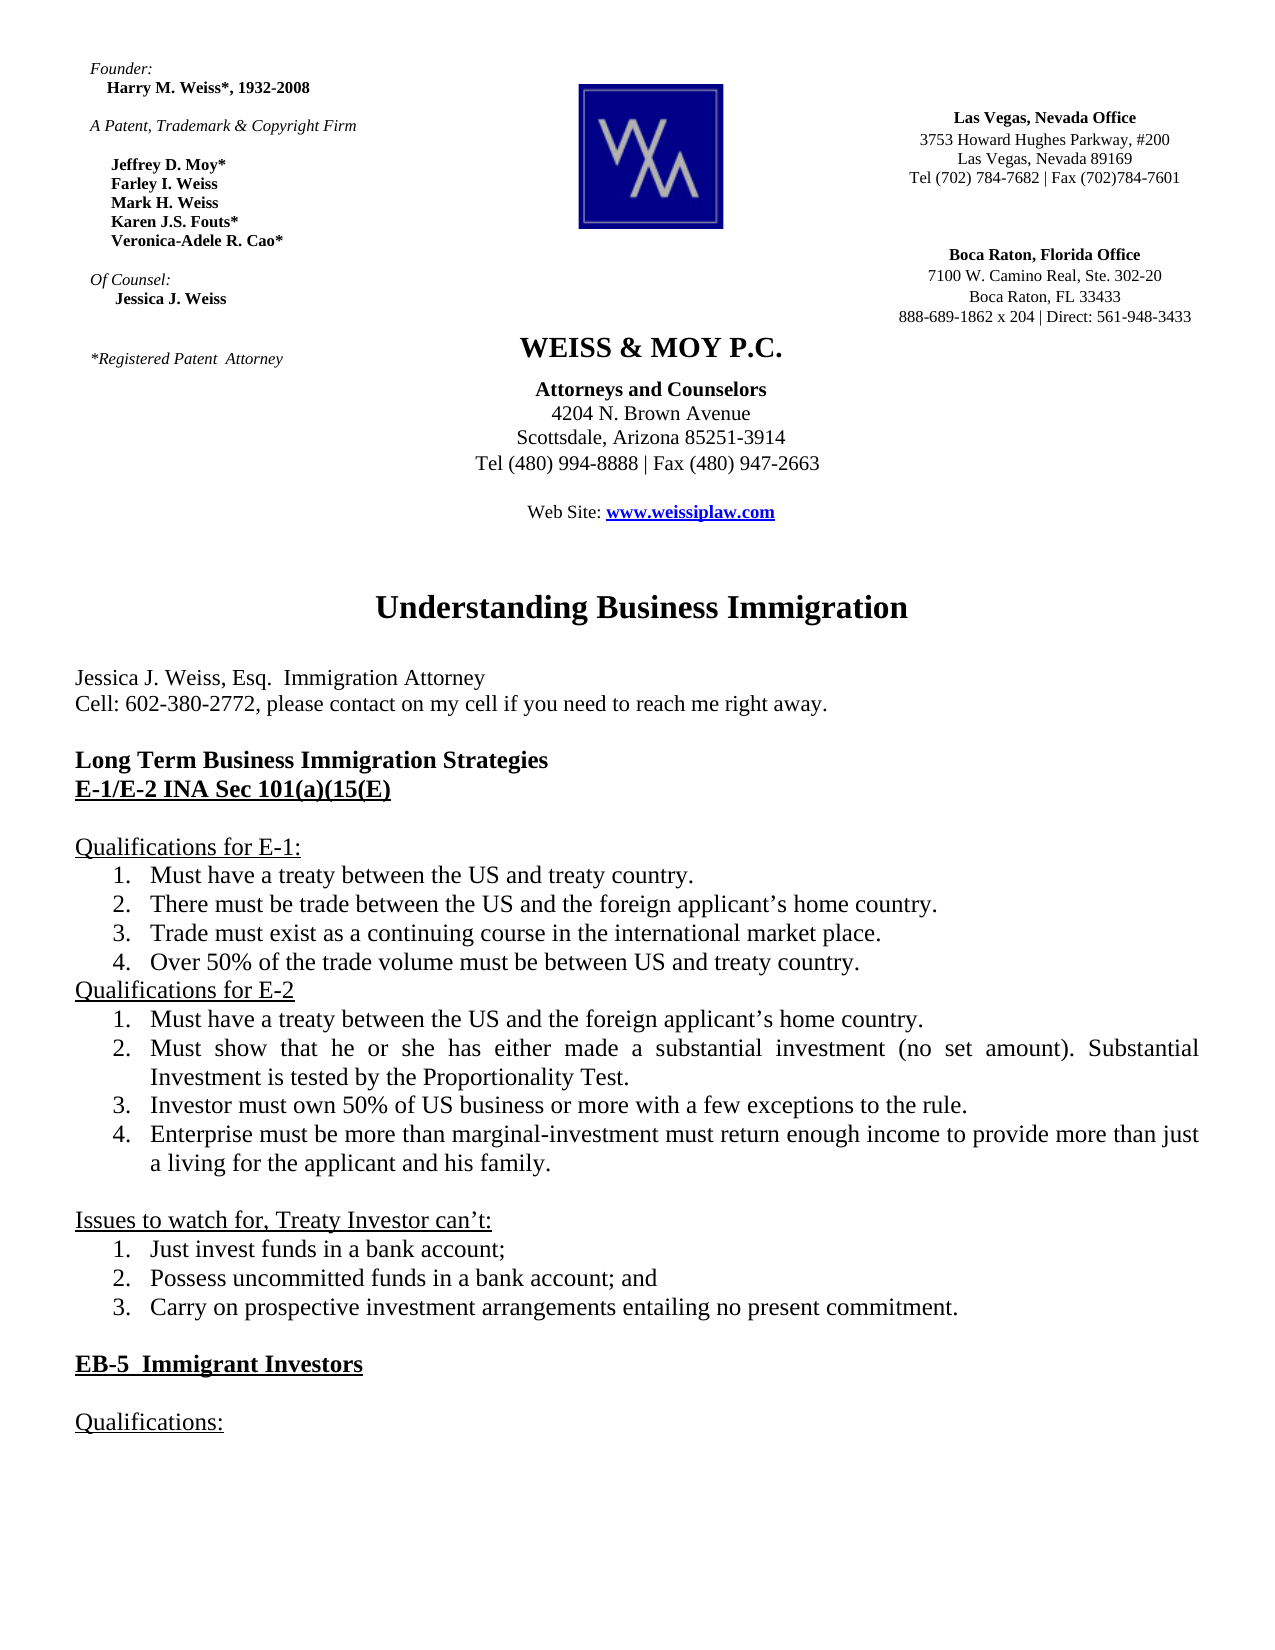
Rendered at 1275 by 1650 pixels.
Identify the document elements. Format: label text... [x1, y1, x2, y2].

text Qualifications for E-2 [75, 975, 1200, 1004]
table_header WEISS & MOY P.C. Attorneys and Counselors 4204 N. Brown Avenue Scottsdale, Arizona 85251-3914 Tel (480) 994-8888 | Fax (480) 947-2663 Web Site: www.weissiplaw.com [427, 59, 875, 586]
text Qualifications: [75, 1407, 1200, 1435]
table_header Founder: Harry M. Weiss*, 1932-2008 A Patent, Trademark & Copyright Firm Harry M. Weiss*Janine Rickman Novatt* Jeffrey D. Moy* Farley I. Weiss Mark H. Weiss Karen J.S. Fouts* Veronica-Adele R. Cao* Of Counsel: Jessica J. Weiss *Registered Patent Attorney [78, 59, 425, 586]
list Carry on prospective investment arrangements entailing no present commitment. [112, 1292, 1200, 1320]
list Just invest funds in a bank account; [112, 1234, 1200, 1263]
text Issues to watch for, Treaty Investor can’t: [75, 1205, 1200, 1234]
table_header Las Vegas, Nevada Office 3753 Howard Hughes Parkway, #200 Las Vegas, Nevada 89169 Tel (702) 784-7682 | Fax (702)784-7601 Boca Raton, Florida Office 7100 W. Camino Real, Ste. 302-20 Boca Raton, FL 33433 888-689-1862 x 204 | Direct: 561-948-3433 [877, 59, 1213, 586]
list Trade must exist as a continuing course in the international market place. [112, 918, 1200, 947]
text Understanding Business Immigration [300, 587, 1200, 626]
text Long Term Business Immigration Strategies [75, 745, 1200, 774]
picture [578, 84, 724, 229]
text Cell: 602-380-2772, please contact on my cell if you need to reach me right away. [75, 690, 1200, 717]
list Investor must own 50% of US business or more with a few exceptions to the rule. [112, 1090, 1200, 1119]
list Must have a treaty between the US and treaty country. [112, 860, 1200, 889]
text Jessica J. Weiss, Esq. Immigration Attorney [75, 664, 1200, 690]
list Must show that he or she has either made a substantial investment (no set amount). Substantial Investment is tested by the Proportionality Test. [112, 1033, 1200, 1090]
text EB-5 Immigrant Investors [75, 1349, 1200, 1378]
text Qualifications for E-1: [75, 832, 1200, 860]
list Must have a treaty between the US and the foreign applicant’s home country. [112, 1004, 1200, 1033]
text E-1/E-2 INA Sec 101(a)(15(E) [75, 774, 1200, 803]
list Possess uncommitted funds in a bank account; and [112, 1263, 1200, 1292]
list There must be trade between the US and the foreign applicant’s home country. [112, 889, 1200, 918]
list Over 50% of the trade volume must be between US and treaty country. [112, 947, 1200, 975]
list Enterprise must be more than marginal-investment must return enough income to provide more than just a living for the applicant and his family. [112, 1119, 1200, 1177]
